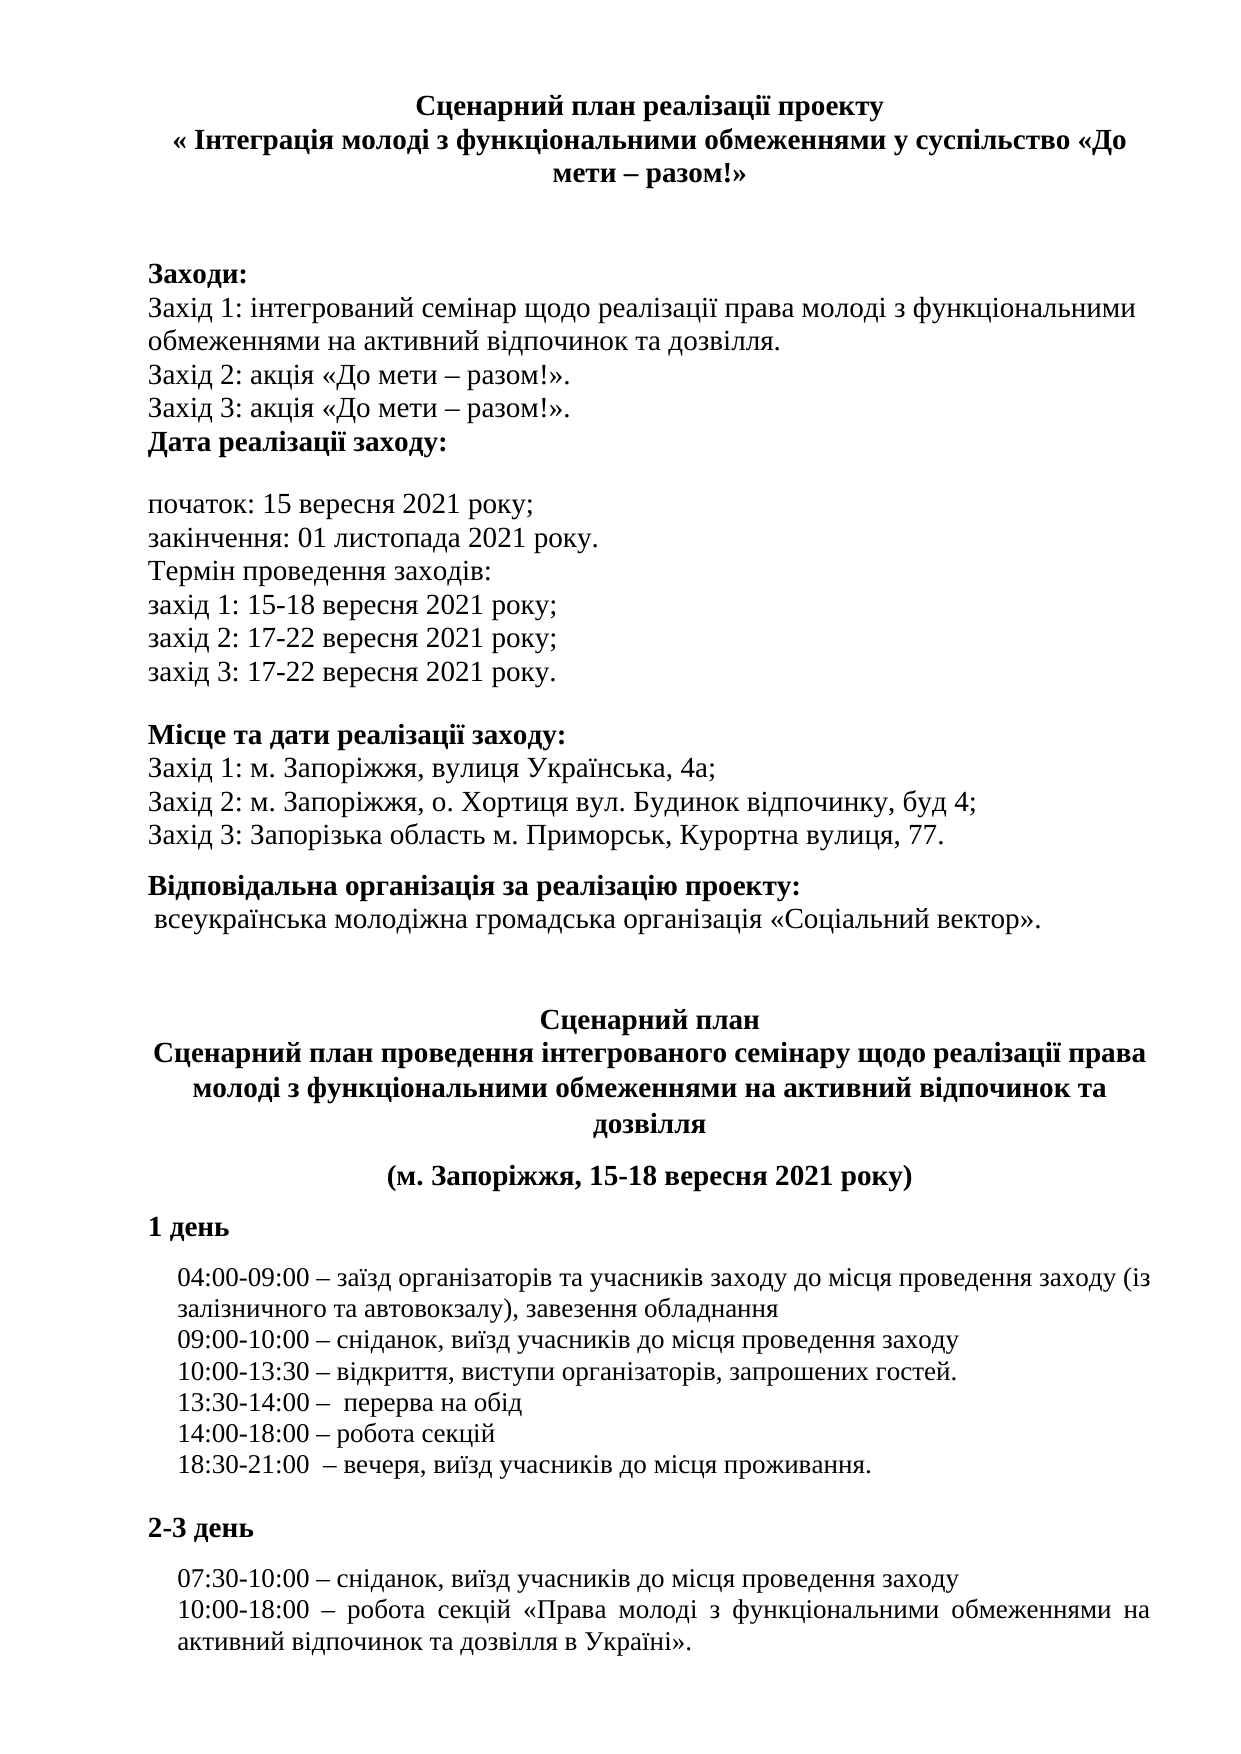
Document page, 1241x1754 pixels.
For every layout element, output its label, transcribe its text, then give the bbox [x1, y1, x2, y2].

text Сценарний план [148, 1002, 1152, 1035]
text « Інтеграція молоді з функціональними обмеженнями у суспільство «До мети – разом!» [148, 122, 1152, 189]
text Місце та дати реалізації заходу: [148, 717, 1152, 750]
text початок: 15 вересня 2021 року; [148, 486, 1152, 520]
text Захід 2: акція «До мети – разом!». [148, 357, 1152, 390]
text Захід 3: Запорізька область м. Приморськ, Курортна вулиця, 77. [148, 817, 1152, 851]
text Захід 1: м. Запоріжжя, вулиця Українська, 4а; [148, 750, 1152, 784]
text Сценарний план реалізації проекту [148, 88, 1152, 122]
text Захід 1: інтегрований семінар щодо реалізації права молоді з функціональними обмеженнями на активний відпочинок та дозвілля. [148, 290, 1152, 357]
text Захід 3: акція «До мети – разом!». [148, 390, 1152, 424]
text Дата реалізації заходу: [148, 424, 1152, 457]
text 2-3 день [148, 1511, 1152, 1544]
text 04:00-09:00 – заїзд організаторів та учасників заходу до місця проведення заходу (із залізничного та автовокзалу), завезення обладнання [177, 1261, 1152, 1324]
text 18:30-21:00 – вечеря, виїзд учасників до місця проживання. [177, 1448, 1152, 1479]
text захід 1: 15-18 вересня 2021 року; [148, 587, 1152, 620]
text Захід 2: м. Запоріжжя, о. Хортиця вул. Будинок відпочинку, буд 4; [148, 784, 1152, 817]
text захід 2: 17-22 вересня 2021 року; [148, 620, 1152, 654]
text 10:00-13:30 – відкриття, виступи організаторів, запрошених гостей. [177, 1355, 1152, 1386]
text 10:00-18:00 – робота секцій «Права молоді з функціональними обмеженнями на активний відпочинок та дозвілля в Україні». [177, 1593, 1152, 1656]
text 13:30-14:00 – перерва на обід [177, 1386, 1152, 1417]
text Сценарний план проведення інтегрованого семінару щодо реалізації права молоді з функціональними обмеженнями на активний відпочинок та дозвілля [148, 1035, 1152, 1139]
text всеукраїнська молодіжна громадська організація «Соціальний вектор». [148, 901, 1152, 935]
text захід 3: 17-22 вересня 2021 року. [148, 654, 1152, 687]
text (м. Запоріжжя, 15-18 вересня 2021 року) [148, 1158, 1152, 1191]
text Відповідальна організація за реалізацію проекту: [148, 868, 1152, 901]
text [177, 1562, 1152, 1593]
text Заходи: [148, 256, 1152, 290]
text закінчення: 01 листопада 2021 року. [148, 520, 1152, 553]
text Термін проведення заходів: [148, 553, 1152, 587]
text 1 день [148, 1209, 1152, 1243]
text 09:00-10:00 – сніданок, виїзд учасників до місця проведення заходу [177, 1324, 1152, 1355]
text 14:00-18:00 – робота секцій [177, 1417, 1152, 1448]
